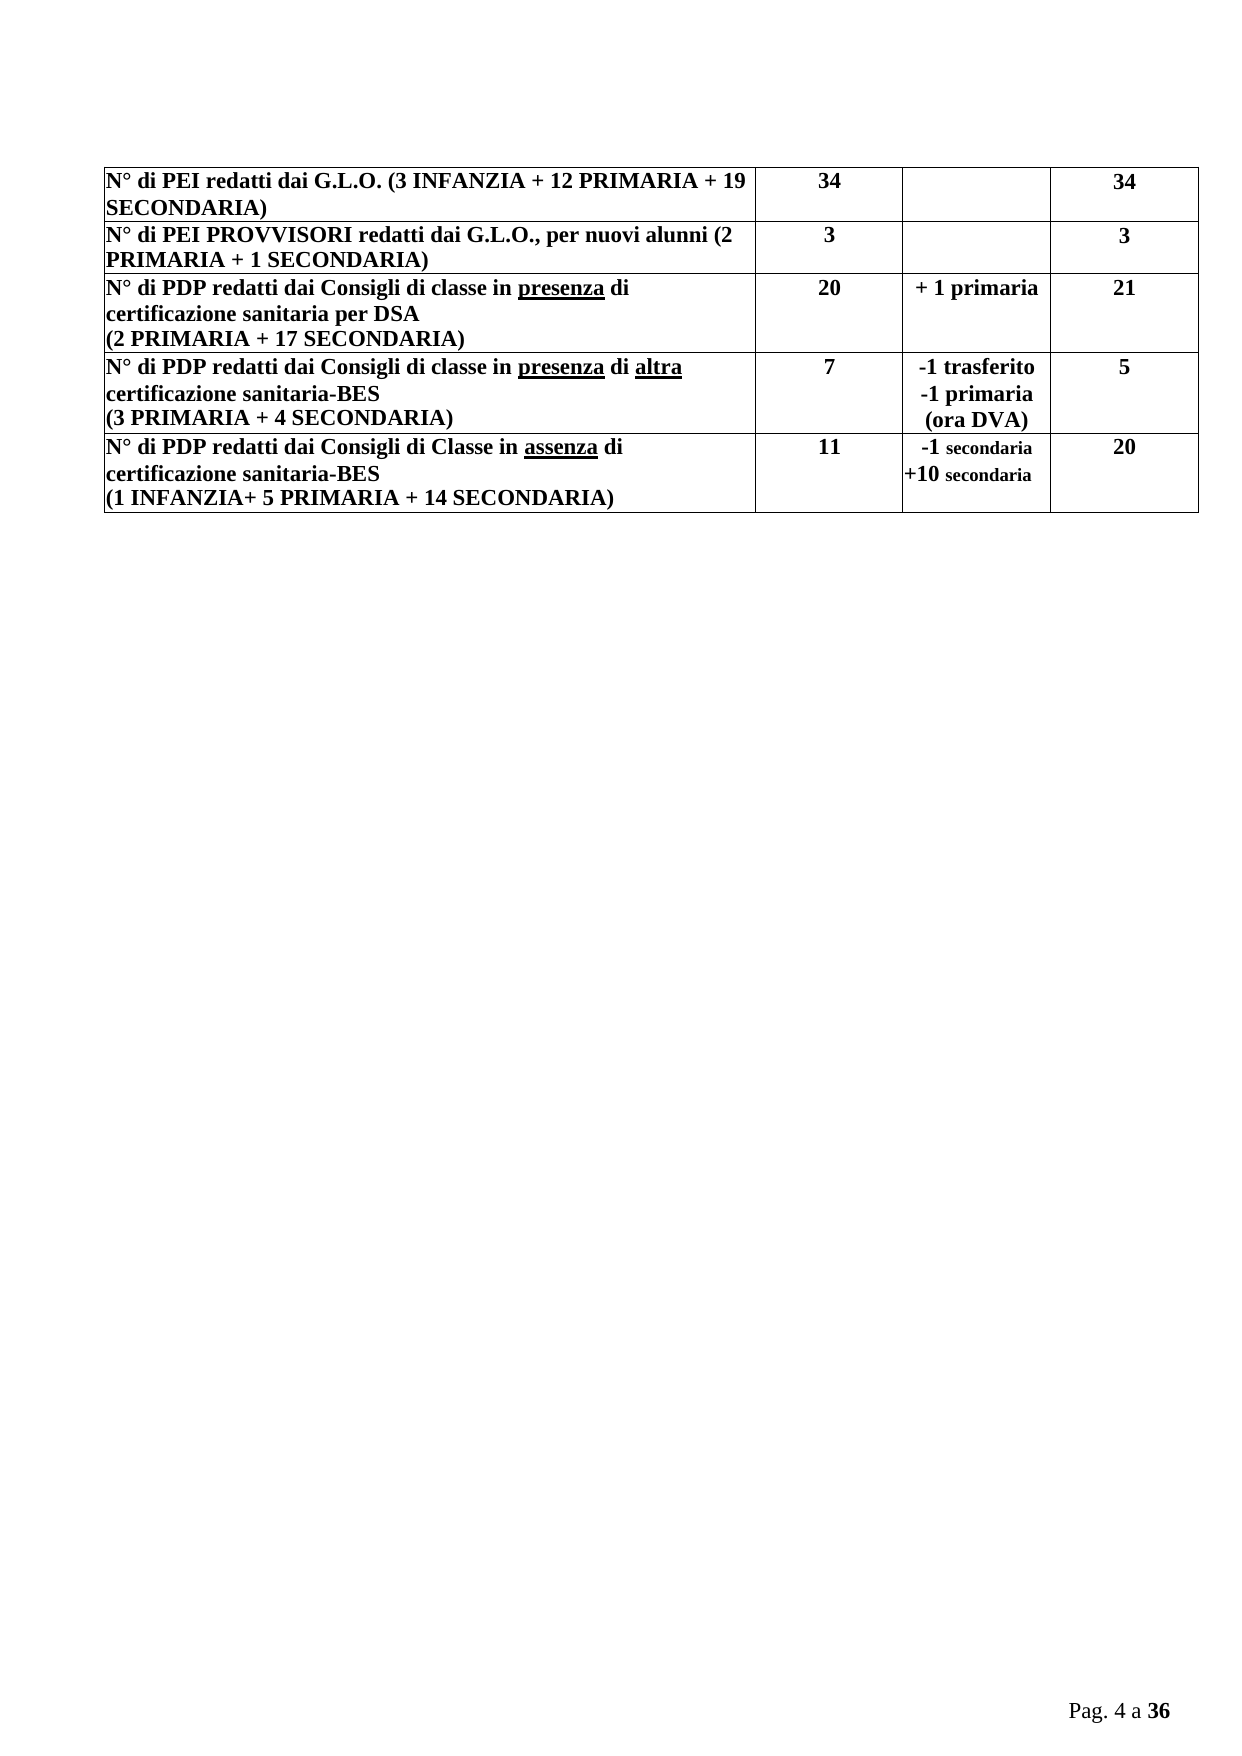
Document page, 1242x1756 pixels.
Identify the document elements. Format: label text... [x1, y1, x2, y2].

table_cell N° di PEI redatti dai G.L.O. (3 INFANZIA + 12 PRIMARIA + 19 SECONDARIA) [105, 168, 755, 221]
table_cell 20 [1051, 434, 1198, 512]
table_cell N° di PDP redatti dai Consigli di classe in presenza di altra certificazione sanitaria-BES (3 PRIMARIA + 4 SECONDARIA) [105, 353, 755, 432]
table_cell [903, 168, 1050, 221]
table_cell 5 [1051, 353, 1198, 432]
table_cell [903, 222, 1050, 273]
table_cell 3 [756, 222, 902, 273]
table_cell + 1 primaria [903, 274, 1050, 352]
table_cell 11 [756, 434, 902, 512]
table_cell 21 [1051, 274, 1198, 352]
table_cell 34 [756, 168, 902, 221]
table_cell 34 [1051, 168, 1198, 221]
table_cell N° di PDP redatti dai Consigli di classe in presenza di certificazione sanitaria per DSA (2 PRIMARIA + 17 SECONDARIA) [105, 274, 755, 352]
table_cell 7 [756, 353, 902, 432]
table_cell 20 [756, 274, 902, 352]
table_cell N° di PDP redatti dai Consigli di Classe in assenza di certificazione sanitaria-BES (1 INFANZIA+ 5 PRIMARIA + 14 SECONDARIA) [105, 434, 755, 512]
table_cell -1 trasferito -1 primaria (ora DVA) [903, 353, 1050, 432]
table_cell 3 [1051, 222, 1198, 273]
table_cell N° di PEI PROVVISORI redatti dai G.L.O., per nuovi alunni (2 PRIMARIA + 1 SECONDARIA) [105, 222, 755, 273]
table_cell -1 secondaria +10 secondaria [903, 434, 1050, 512]
